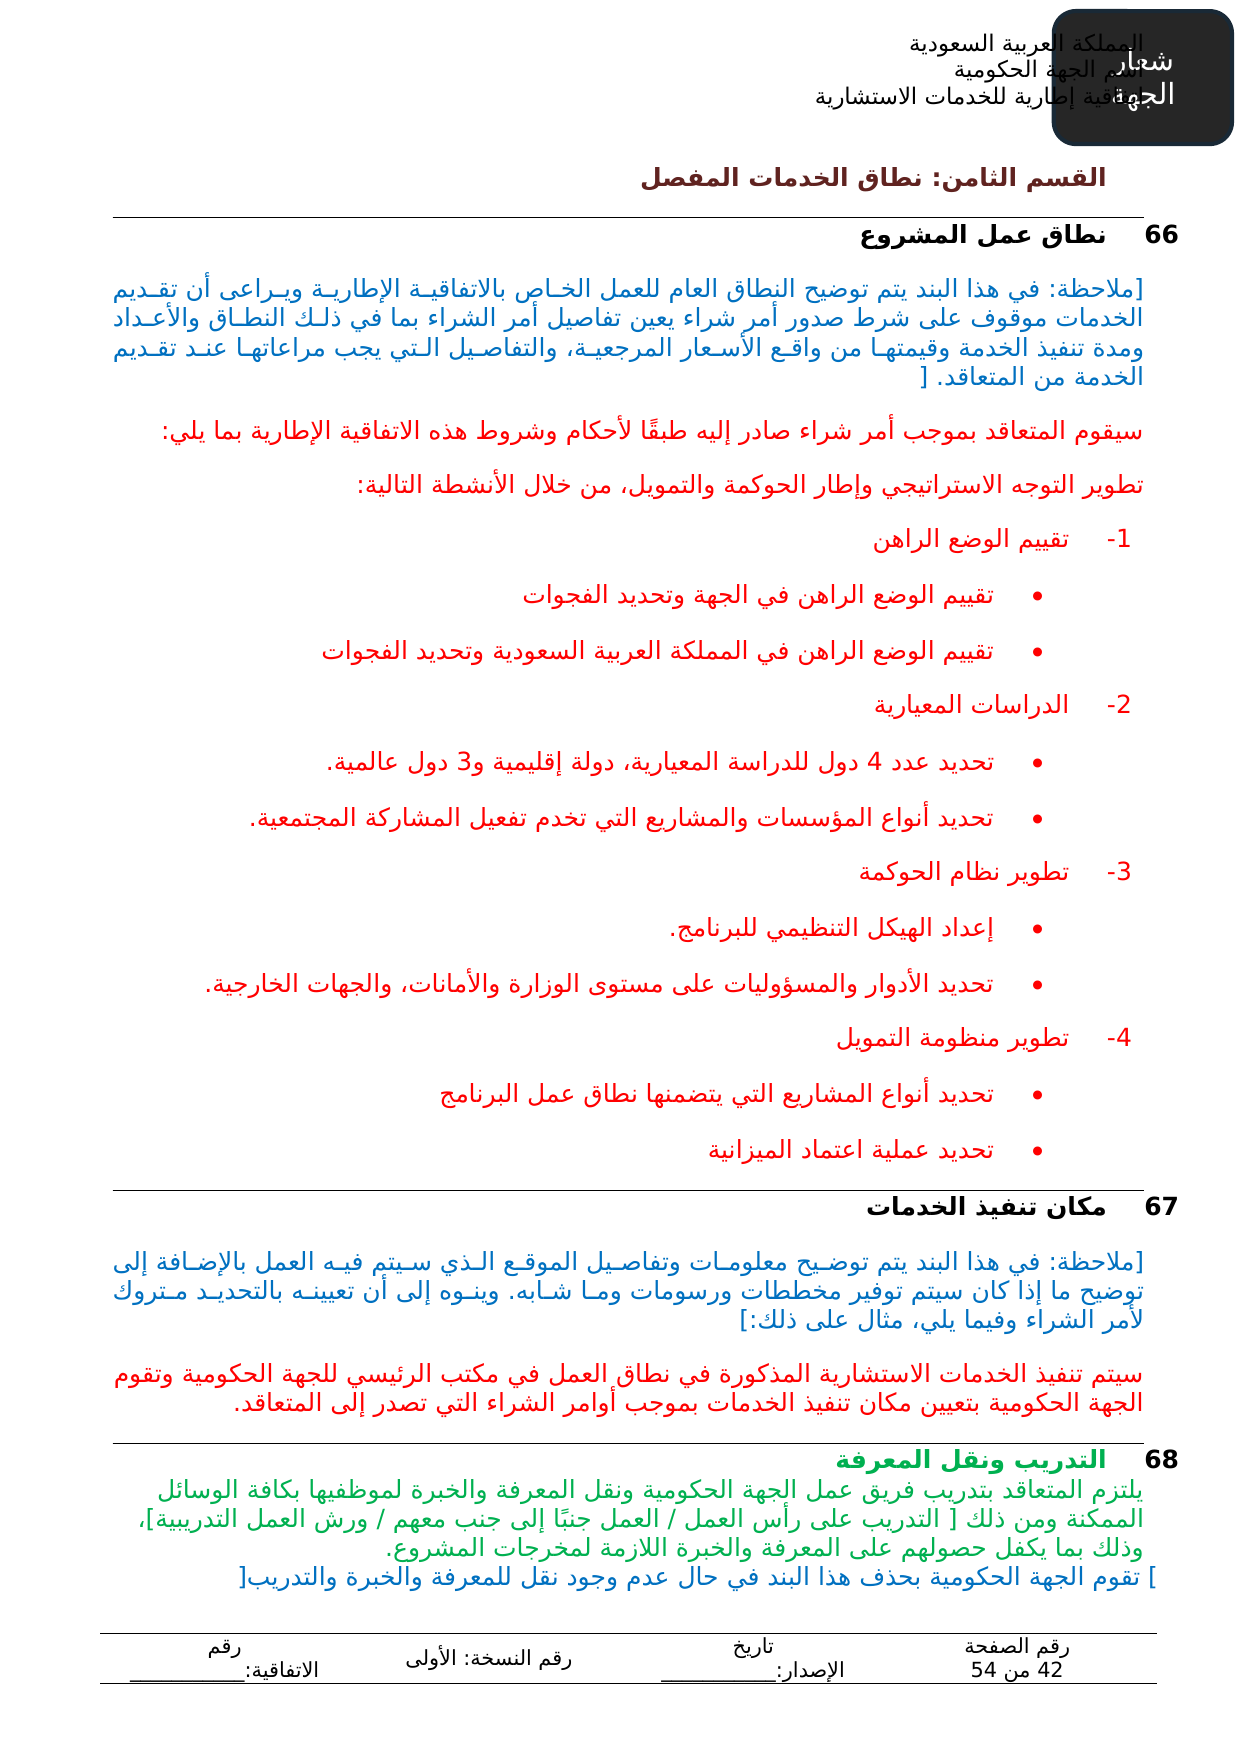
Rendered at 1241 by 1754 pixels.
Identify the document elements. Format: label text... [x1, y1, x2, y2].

list تحديد أنواع المشاريع التي يتضمنها نطاق عمل البرنامج [112, 1077, 1032, 1108]
list تحديد الأدوار والمسؤوليات على مستوى الوزارة والأمانات، والجهات الخارجية. [112, 967, 1032, 998]
list تطوير نظام الحوكمة [112, 857, 1107, 886]
text [ملاحظة: في هذا البند يتم توضيح النطاق العام للعمل الخاص بالاتفاقية الإطارية ويراعى أن تقديم الخدمات موقوف على شرط صدور أمر شراء يعين تفاصيل أمر الشراء بما في ذلك النطاق والأعداد ومدة تنفيذ الخدمة وقيمتها من واقع الأسعار المرجعية، والتفاصيل التي يجب مراعاتها عند تقديم الخدمة من المتعاقد. [ [112, 274, 1144, 391]
text ] تقوم الجهة الحكومية بحذف هذا البند في حال عدم وجود نقل للمعرفة والخبرة والتدريب[ [112, 1562, 1159, 1592]
list تطوير منظومة التمويل [112, 1023, 1107, 1052]
subtitle القسم الثامن: نطاق الخدمات المفصل [112, 163, 1107, 192]
list تقييم الوضع الراهن في المملكة العربية السعودية وتحديد الفجوات [112, 635, 1032, 666]
list تحديد عدد 4 دول للدراسة المعيارية، دولة إقليمية و3 دول عالمية. [112, 745, 1032, 776]
text [ملاحظة: في هذا البند يتم توضيح معلومات وتفاصيل الموقع الذي سيتم فيه العمل بالإضافة إلى توضيح ما إذا كان سيتم توفير مخططات ورسومات وما شابه. وينوه إلى أن تعيينه بالتحديد متروك لأمر الشراء وفيما يلي، مثال على ذلك:] [112, 1247, 1144, 1334]
subtitle التدريب ونقل المعرفة [112, 1444, 1144, 1475]
list إعداد الهيكل التنظيمي للبرنامج. [112, 911, 1032, 942]
text سيتم تنفيذ الخدمات الاستشارية المذكورة في نطاق العمل في مكتب الرئيسي للجهة الحكومية وتقوم الجهة الحكومية بتعيين مكان تنفيذ الخدمات بموجب أوامر الشراء التي تصدر إلى المتعاقد. [112, 1359, 1144, 1418]
text تطوير التوجه الاستراتيجي وإطار الحوكمة والتمويل، من خلال الأنشطة التالية: [112, 470, 1144, 499]
list تحديد أنواع المؤسسات والمشاريع التي تخدم تفعيل المشاركة المجتمعية. [112, 801, 1032, 832]
list تحديد عملية اعتماد الميزانية [211, 1133, 1032, 1164]
list الدراسات المعيارية [112, 691, 1107, 720]
list تقييم الوضع الراهن في الجهة وتحديد الفجوات [112, 579, 1032, 610]
text يلتزم المتعاقد بتدريب فريق عمل الجهة الحكومية ونقل المعرفة والخبرة لموظفيها بكافة الوسائل الممكنة ومن ذلك [ التدريب على رأس العمل / العمل جنبًا إلى جنب معهم / ورش العمل التدريبية]، وذلك بما يكفل حصولهم على المعرفة والخبرة اللازمة لمخرجات المشروع. [112, 1475, 1144, 1562]
subtitle مكان تنفيذ الخدمات [112, 1191, 1144, 1222]
list تقييم الوضع الراهن [112, 524, 1107, 554]
text سيقوم المتعاقد بموجب أمر شراء صادر إليه طبقًا لأحكام وشروط هذه الاتفاقية الإطارية بما يلي: [112, 416, 1144, 445]
subtitle نطاق عمل المشروع [112, 218, 1144, 249]
